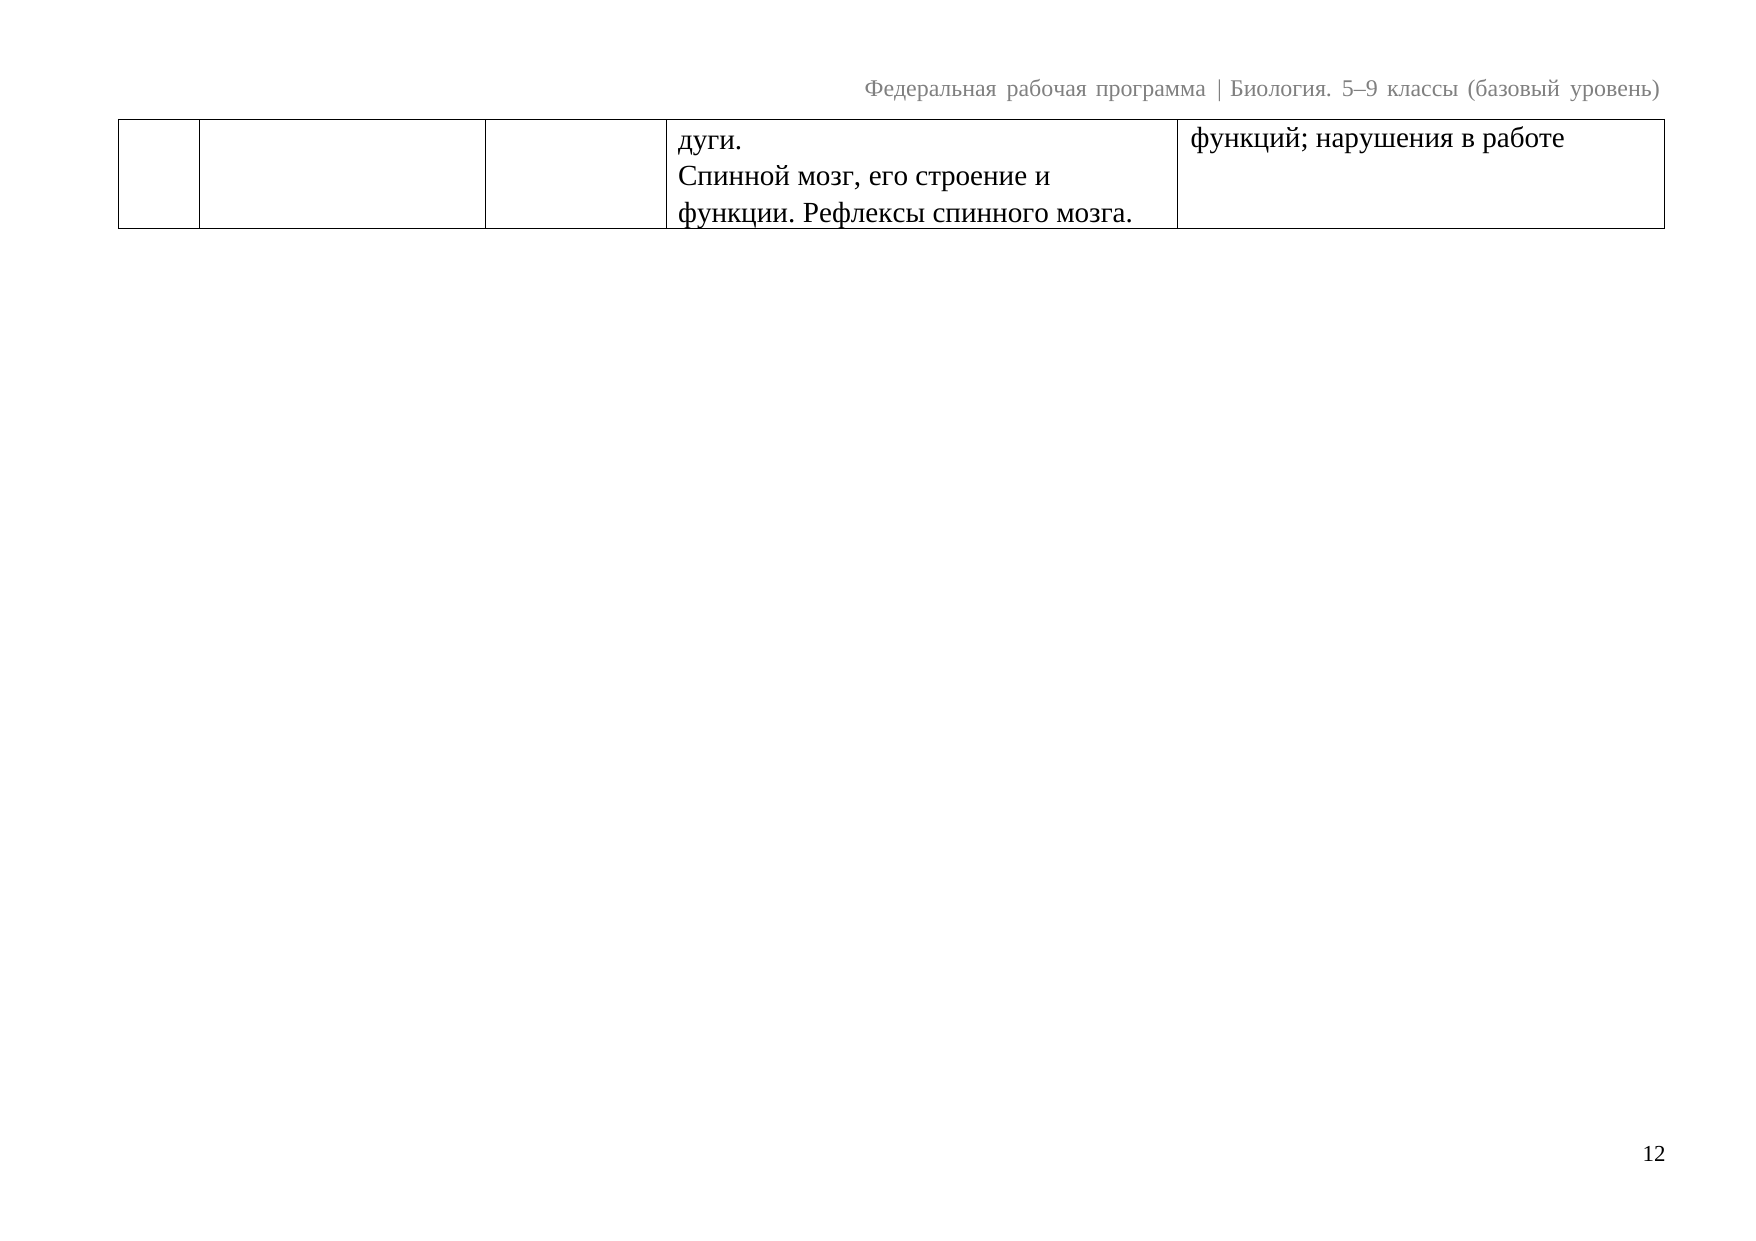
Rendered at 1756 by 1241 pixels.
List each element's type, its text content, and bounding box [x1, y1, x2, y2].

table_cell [200, 120, 485, 228]
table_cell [1178, 120, 1664, 228]
table_cell 8 [486, 120, 666, 228]
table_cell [667, 120, 1177, 228]
table_cell 3 [119, 120, 199, 228]
